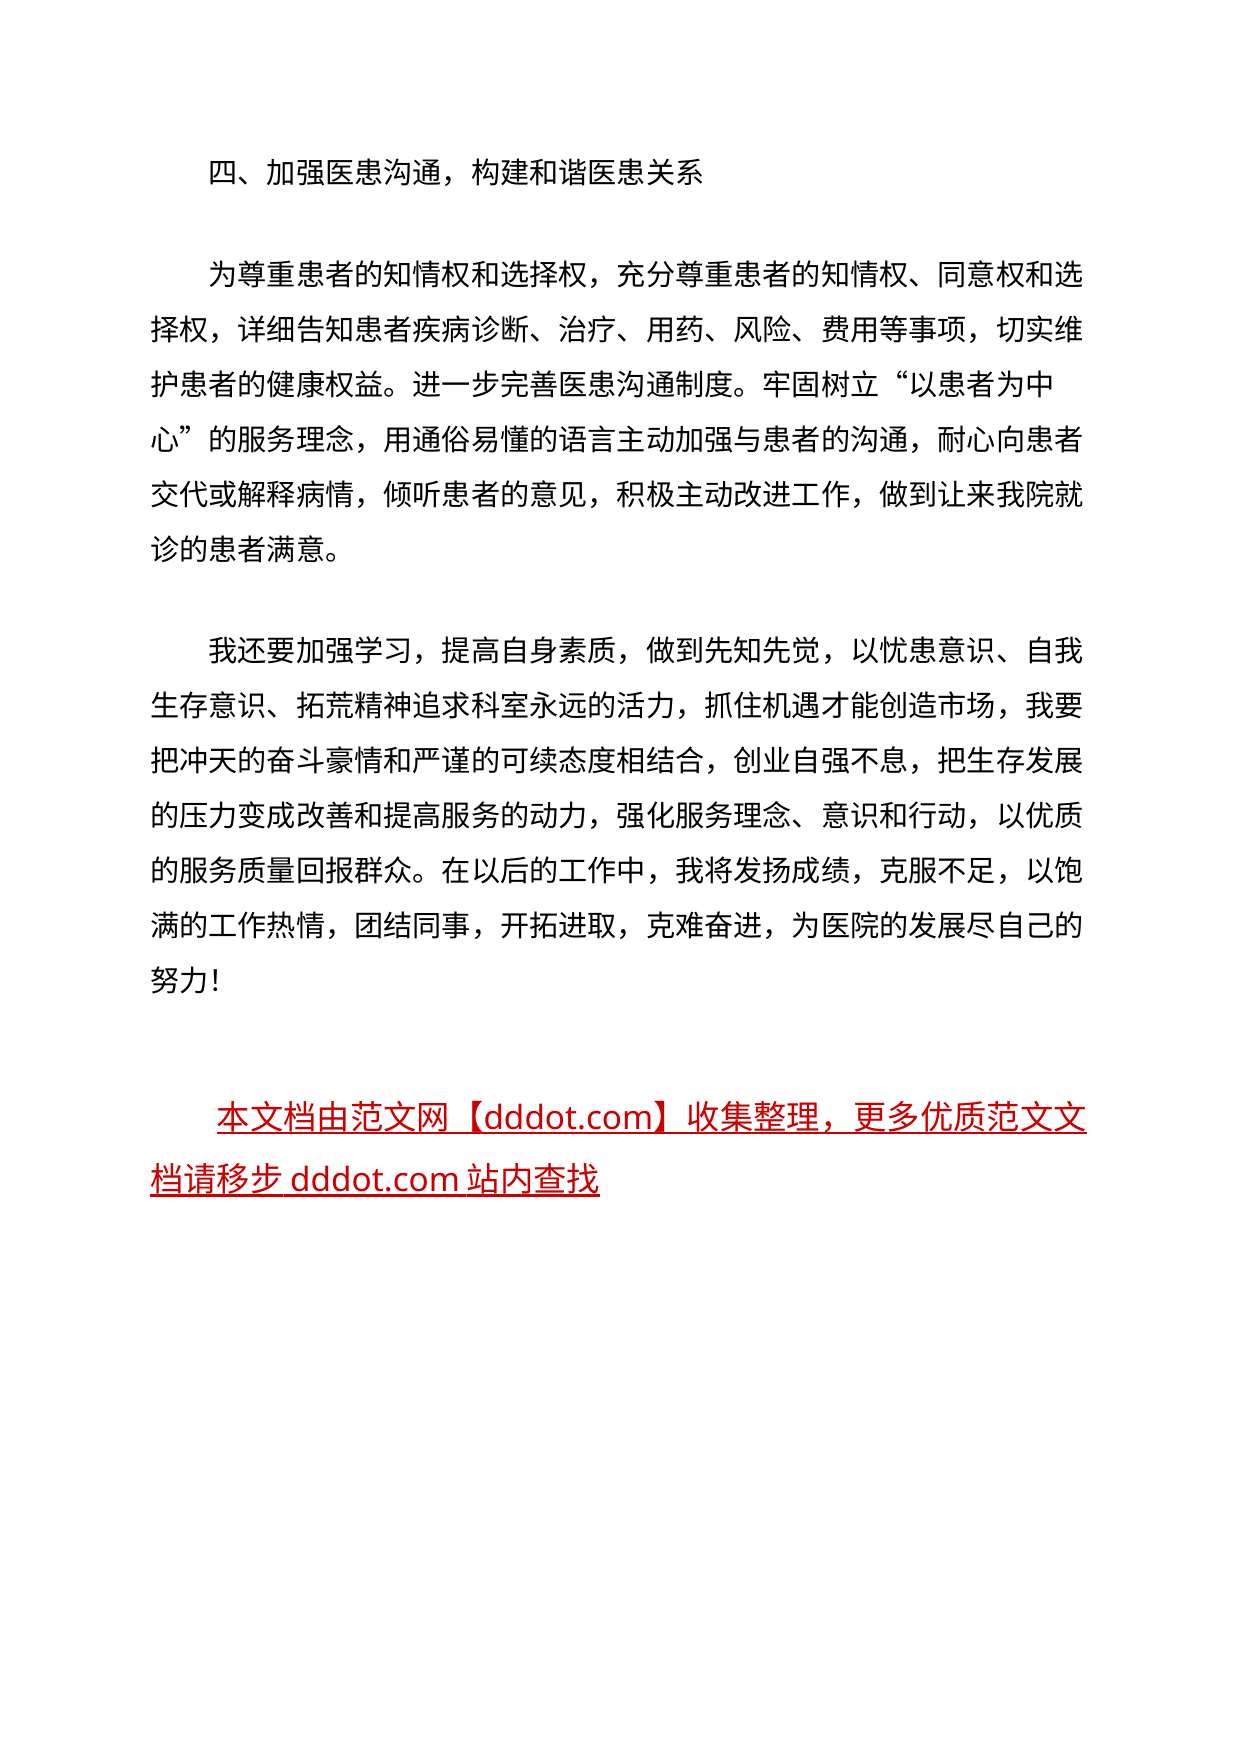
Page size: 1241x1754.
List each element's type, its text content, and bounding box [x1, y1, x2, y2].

text 四、加强医患沟通，构建和谐医患关系 [150, 150, 1090, 192]
text 我还要加强学习，提高自身素质，做到先知先觉，以忧患意识、自我生存意识、拓荒精神追求科室永远的活力，抓住机遇才能创造市场，我要把冲天的奋斗豪情和严谨的可续态度相结合，创业自强不息，把生存发展的压力变成改善和提高服务的动力，强化服务理念、意识和行动，以优质的服务质量回报群众。在以后的工作中，我将发扬成绩，克服不足，以饱满的工作热情，团结同事，开拓进取，克难奋进，为医院的发展尽自己的努力！ [150, 628, 1090, 1000]
text 本文档由范文网【dddot.com】收集整理，更多优质范文文档请移步dddot.com站内查找 [150, 1090, 1090, 1202]
text 为尊重患者的知情权和选择权，充分尊重患者的知情权、同意权和选择权，详细告知患者疾病诊断、治疗、用药、风险、费用等事项，切实维护患者的健康权益。进一步完善医患沟通制度。牢固树立“以患者为中心”的服务理念，用通俗易懂的语言主动加强与患者的沟通，耐心向患者交代或解释病情，倾听患者的意见，积极主动改进工作，做到让来我院就诊的患者满意。 [150, 252, 1090, 568]
